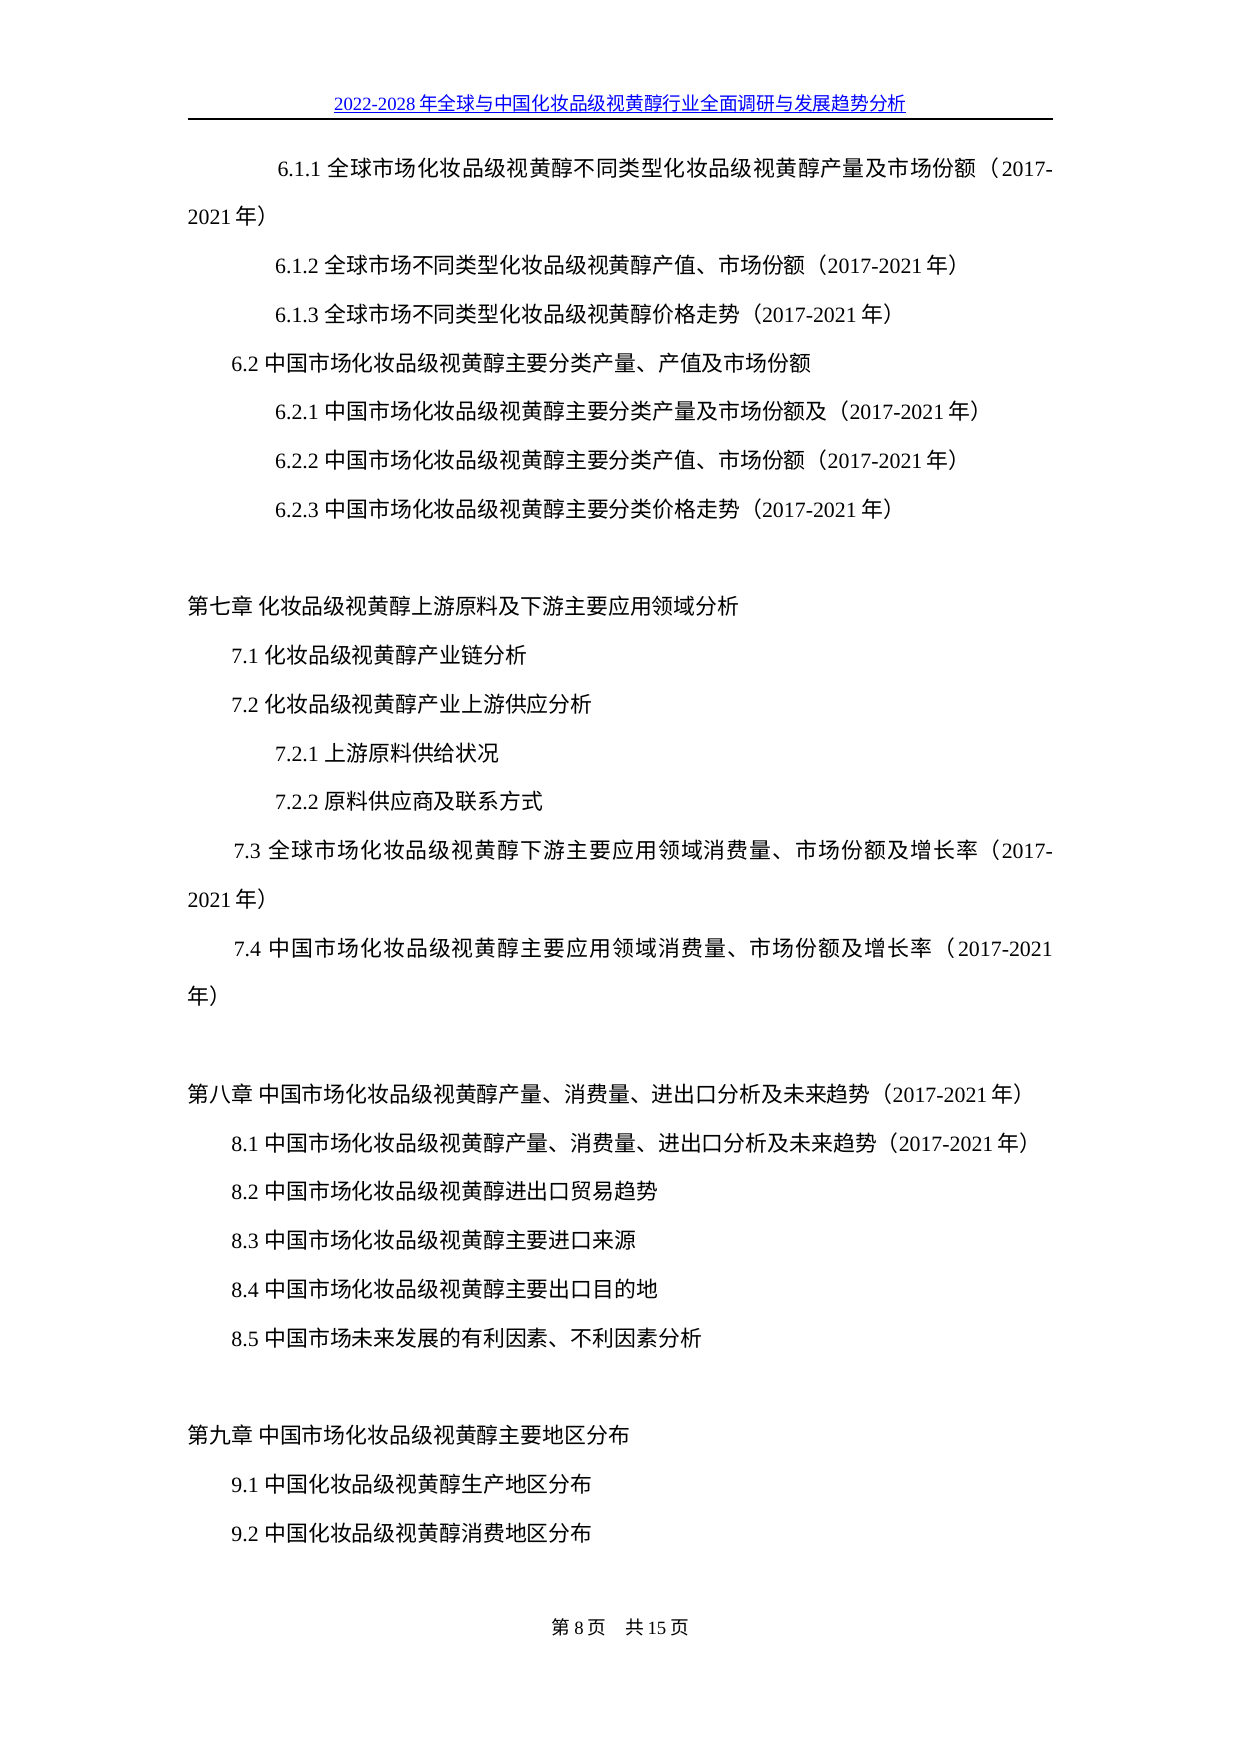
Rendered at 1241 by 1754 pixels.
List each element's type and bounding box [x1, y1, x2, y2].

text [187, 150, 1053, 1548]
